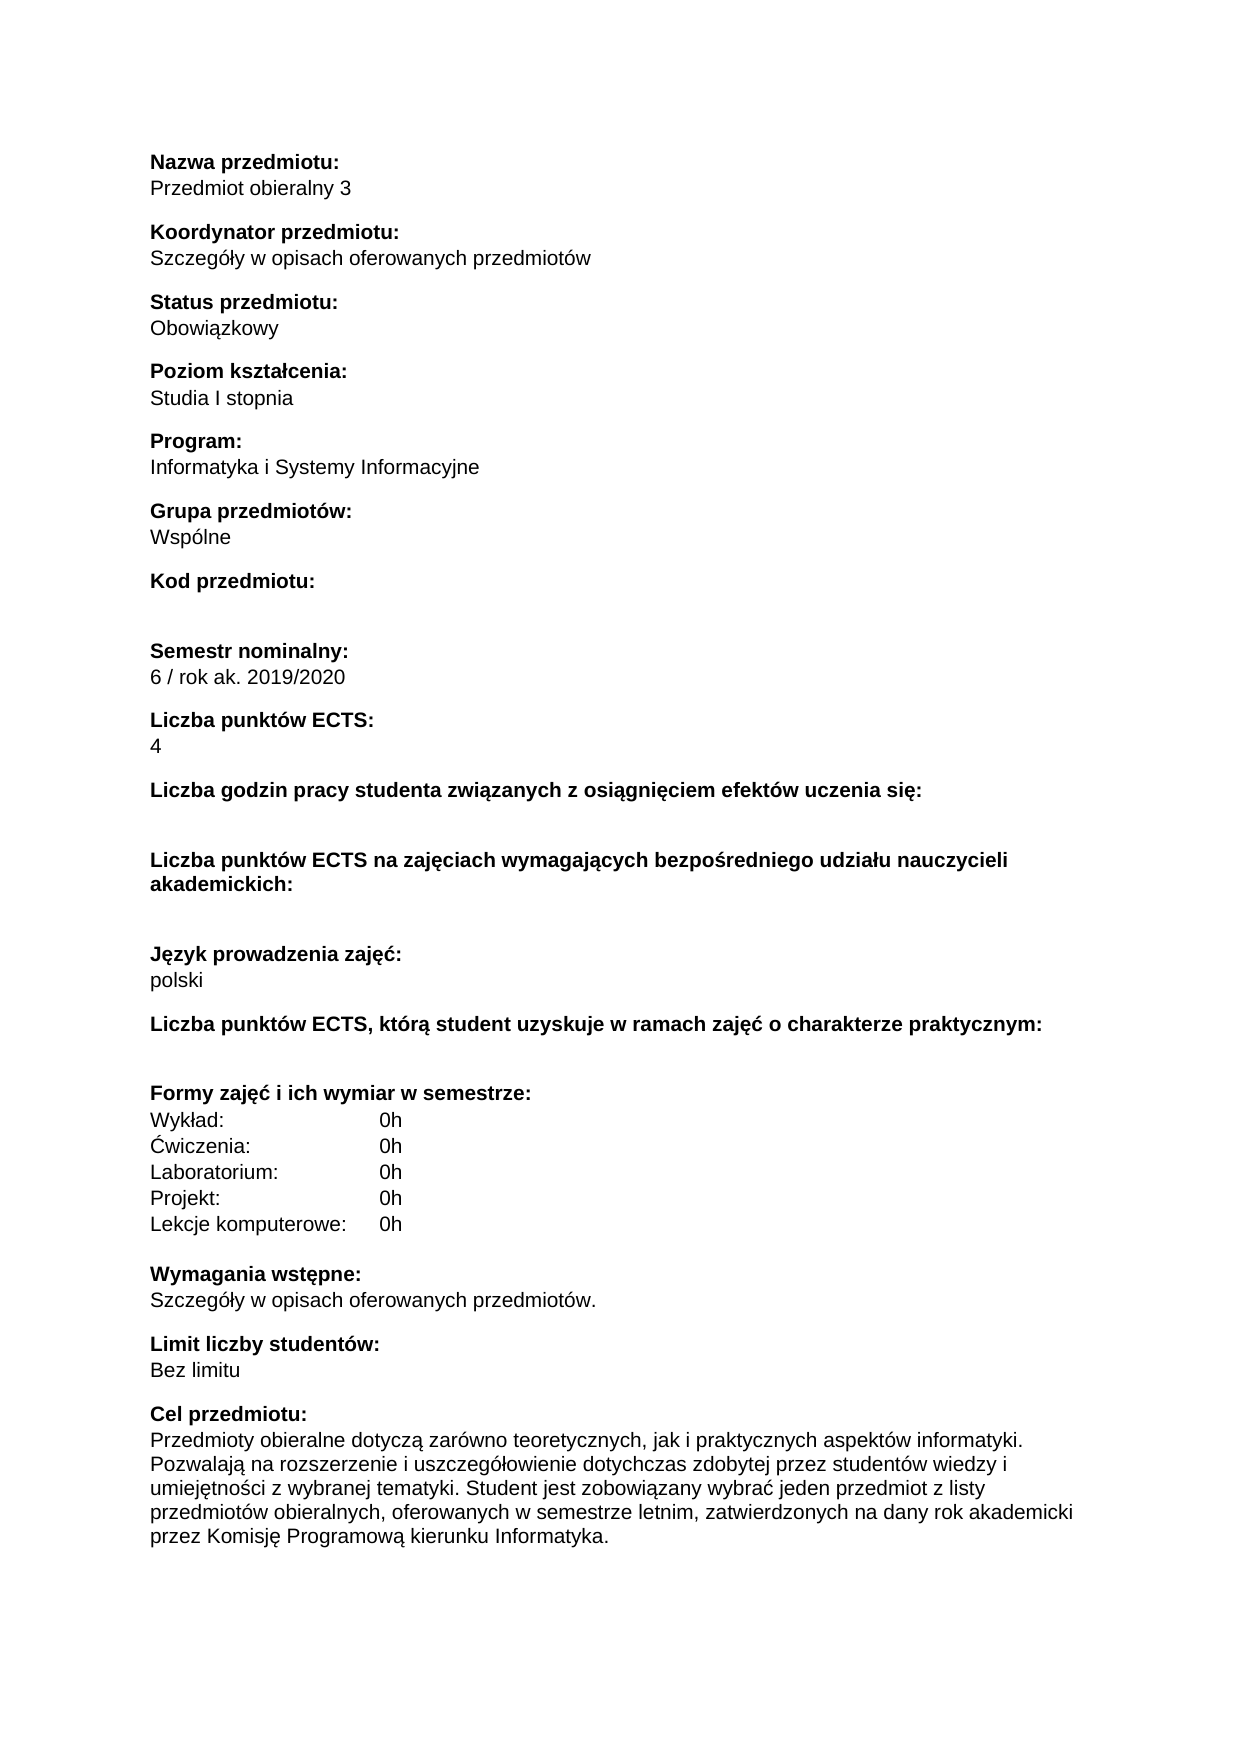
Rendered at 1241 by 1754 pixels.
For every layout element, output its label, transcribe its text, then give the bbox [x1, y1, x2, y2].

text Limit liczby studentów: [150, 1332, 1090, 1356]
table_cell Projekt: [140, 1186, 367, 1210]
table_cell 0h [369, 1158, 597, 1184]
text Informatyka i Systemy Informacyjne [150, 455, 1090, 479]
text Poziom kształcenia: [150, 359, 1090, 383]
text Liczba punktów ECTS: [150, 708, 1090, 732]
table_cell Laboratorium: [140, 1160, 367, 1184]
text Liczba punktów ECTS na zajęciach wymagających bezpośredniego udziału nauczycieli akademickich: [150, 848, 1090, 896]
text Status przedmiotu: [150, 289, 1090, 313]
table_cell Lekcje komputerowe: [140, 1212, 367, 1236]
table_header Wykład: [140, 1108, 367, 1132]
text Kod przedmiotu: [150, 569, 1090, 593]
text 6 / rok ak. 2019/2020 [150, 664, 1090, 688]
text Koordynator przedmiotu: [150, 220, 1090, 244]
text Szczegóły w opisach oferowanych przedmiotów [150, 246, 1090, 270]
text Studia I stopnia [150, 385, 1090, 409]
text Wspólne [150, 525, 1090, 549]
text Liczba godzin pracy studenta związanych z osiągnięciem efektów uczenia się: [150, 778, 1090, 802]
text Szczegóły w opisach oferowanych przedmiotów. [150, 1288, 1090, 1312]
table_cell Ćwiczenia: [140, 1134, 367, 1158]
text Obowiązkowy [150, 316, 1090, 339]
text Formy zajęć i ich wymiar w semestrze: [150, 1081, 1090, 1105]
text polski [150, 968, 1090, 992]
text 4 [150, 734, 1090, 758]
text Język prowadzenia zajęć: [150, 942, 1090, 966]
text Wymagania wstępne: [150, 1262, 1090, 1286]
text Program: [150, 429, 1090, 453]
table_header 0h [369, 1108, 597, 1132]
text Cel przedmiotu: [150, 1402, 1090, 1426]
table_cell 0h [369, 1132, 597, 1158]
text Grupa przedmiotów: [150, 499, 1090, 523]
table_cell 0h [369, 1210, 597, 1236]
text Bez limitu [150, 1358, 1090, 1382]
text Semestr nominalny: [150, 638, 1090, 662]
text Nazwa przedmiotu: [150, 150, 1090, 174]
text Przedmiot obieralny 3 [150, 176, 1090, 200]
text Liczba punktów ECTS, którą student uzyskuje w ramach zajęć o charakterze praktycznym: [150, 1011, 1090, 1035]
table_cell 0h [369, 1184, 597, 1210]
text Przedmioty obieralne dotyczą zarówno teoretycznych, jak i praktycznych aspektów informatyki. Pozwalają na rozszerzenie i uszczegółowienie dotychczas zdobytej przez studentów wiedzy i umiejętności z wybranej tematyki. Student jest zobowiązany wybrać jeden przedmiot z listy przedmiotów obieralnych, oferowanych w semestrze letnim, zatwierdzonych na dany rok akademicki przez Komisję Programową kierunku Informatyka. [150, 1428, 1090, 1547]
